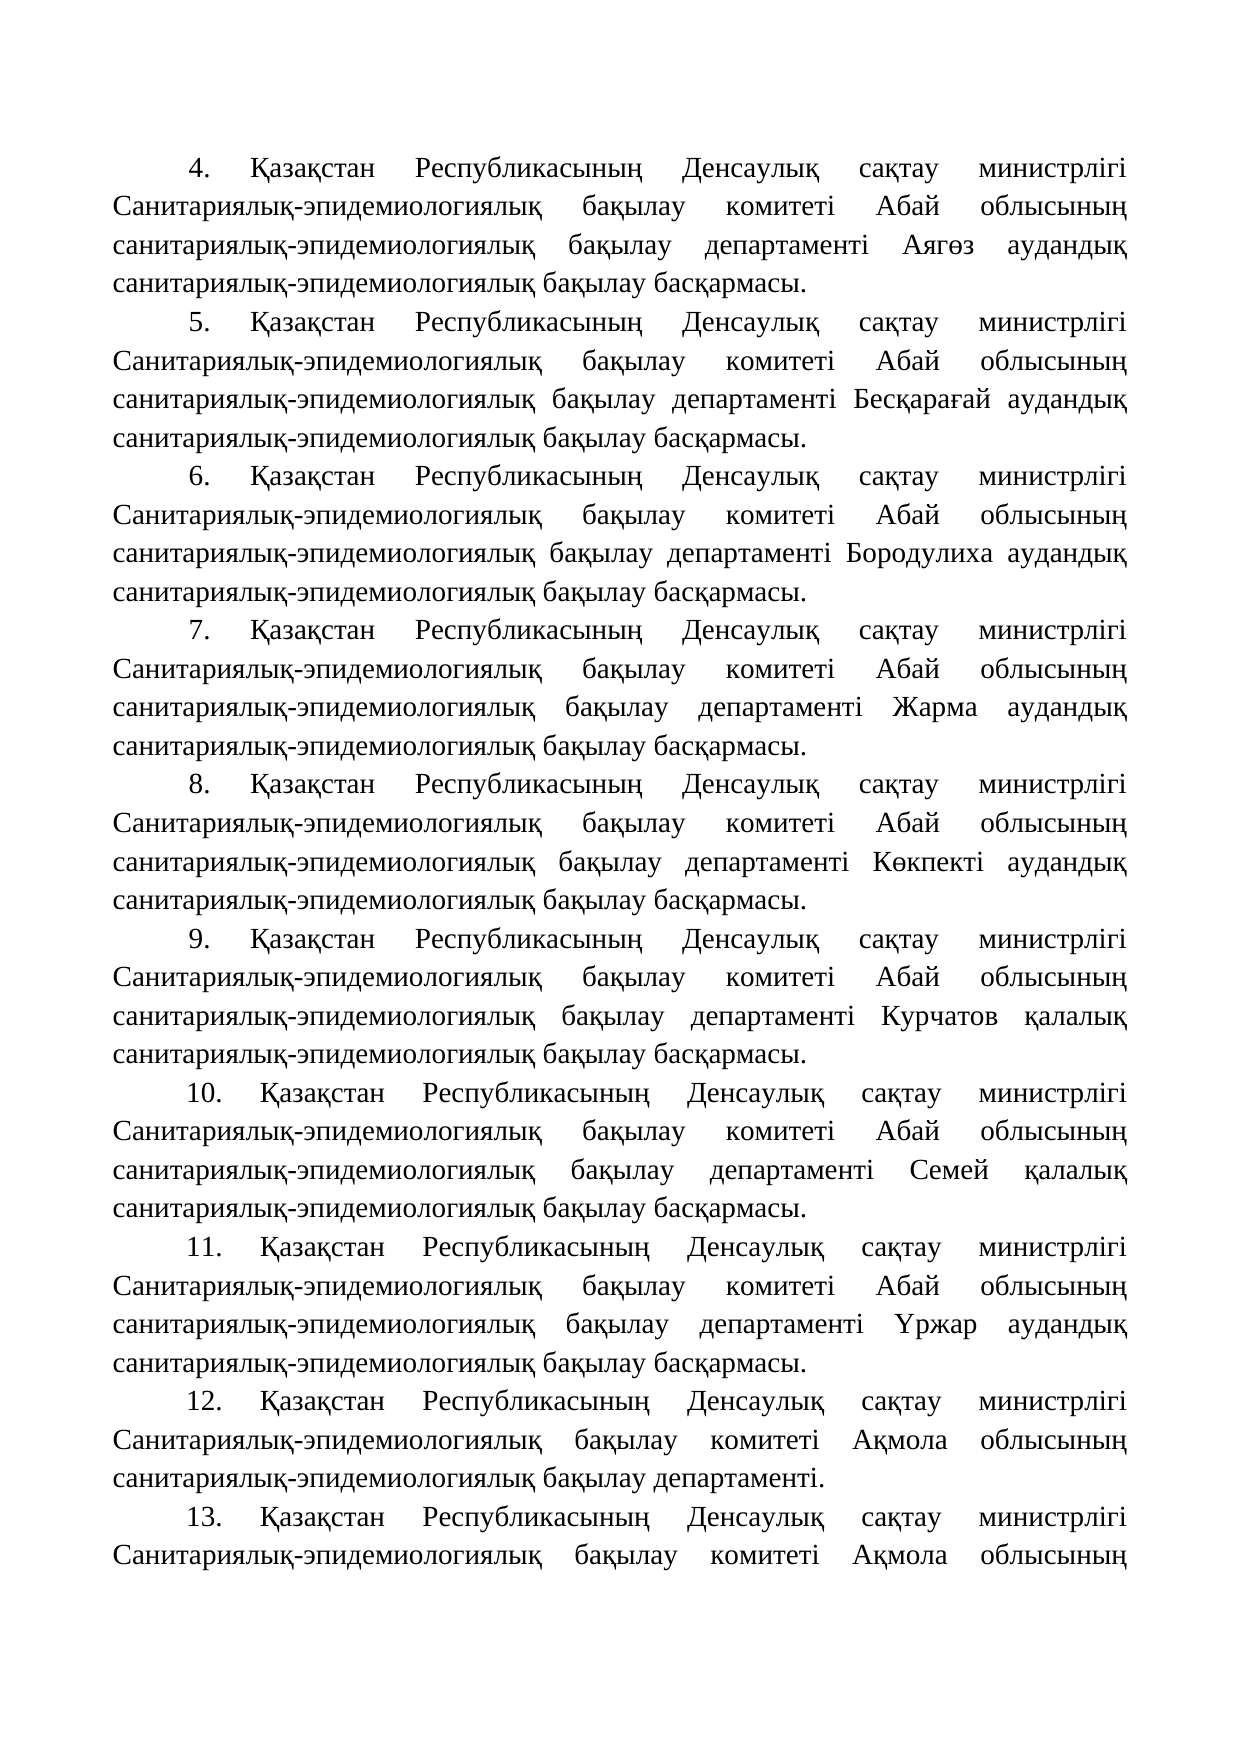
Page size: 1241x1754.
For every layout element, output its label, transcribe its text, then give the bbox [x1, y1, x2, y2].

text 7. Қазақстан Республикасының Денсаулық сақтау министрлігі Санитариялық-эпидемиологиялық бақылау комитеті Абай облысының санитариялық-эпидемиологиялық бақылау департаменті Жарма аудандық санитариялық-эпидемиологиялық бақылау басқармасы. [112, 612, 1128, 762]
text 8. Қазақстан Республикасының Денсаулық сақтау министрлігі Санитариялық-эпидемиологиялық бақылау комитеті Абай облысының санитариялық-эпидемиологиялық бақылау департаменті Көкпекті аудандық санитариялық-эпидемиологиялық бақылау басқармасы. [112, 767, 1128, 916]
text 9. Қазақстан Республикасының Денсаулық сақтау министрлігі Санитариялық-эпидемиологиялық бақылау комитеті Абай облысының санитариялық-эпидемиологиялық бақылау департаменті Курчатов қалалық санитариялық-эпидемиологиялық бақылау басқармасы. [112, 921, 1128, 1070]
text 4. Қазақстан Республикасының Денсаулық сақтау министрлігі Санитариялық-эпидемиологиялық бақылау комитеті Абай облысының санитариялық-эпидемиологиялық бақылау департаменті Аягөз аудандық санитариялық-эпидемиологиялық бақылау басқармасы. [112, 150, 1128, 299]
text 11. Қазақстан Республикасының Денсаулық сақтау министрлігі Санитариялық-эпидемиологиялық бақылау комитеті Абай облысының санитариялық-эпидемиологиялық бақылау департаменті Үржар аудандық санитариялық-эпидемиологиялық бақылау басқармасы. [112, 1229, 1128, 1378]
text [112, 1499, 1128, 1571]
text 5. Қазақстан Республикасының Денсаулық сақтау министрлігі Санитариялық-эпидемиологиялық бақылау комитеті Абай облысының санитариялық-эпидемиологиялық бақылау департаменті Бесқарағай аудандық санитариялық-эпидемиологиялық бақылау басқармасы. [112, 304, 1128, 453]
text 6. Қазақстан Республикасының Денсаулық сақтау министрлігі Санитариялық-эпидемиологиялық бақылау комитеті Абай облысының санитариялық-эпидемиологиялық бақылау департаменті Бородулиха аудандық санитариялық-эпидемиологиялық бақылау басқармасы. [112, 458, 1128, 607]
text 10. Қазақстан Республикасының Денсаулық сақтау министрлігі Санитариялық-эпидемиологиялық бақылау комитеті Абай облысының санитариялық-эпидемиологиялық бақылау департаменті Семей қалалық санитариялық-эпидемиологиялық бақылау басқармасы. [112, 1075, 1128, 1224]
text 12. Қазақстан Республикасының Денсаулық сақтау министрлігі Санитариялық-эпидемиологиялық бақылау комитеті Ақмола облысының санитариялық-эпидемиологиялық бақылау департаменті. [112, 1383, 1128, 1494]
